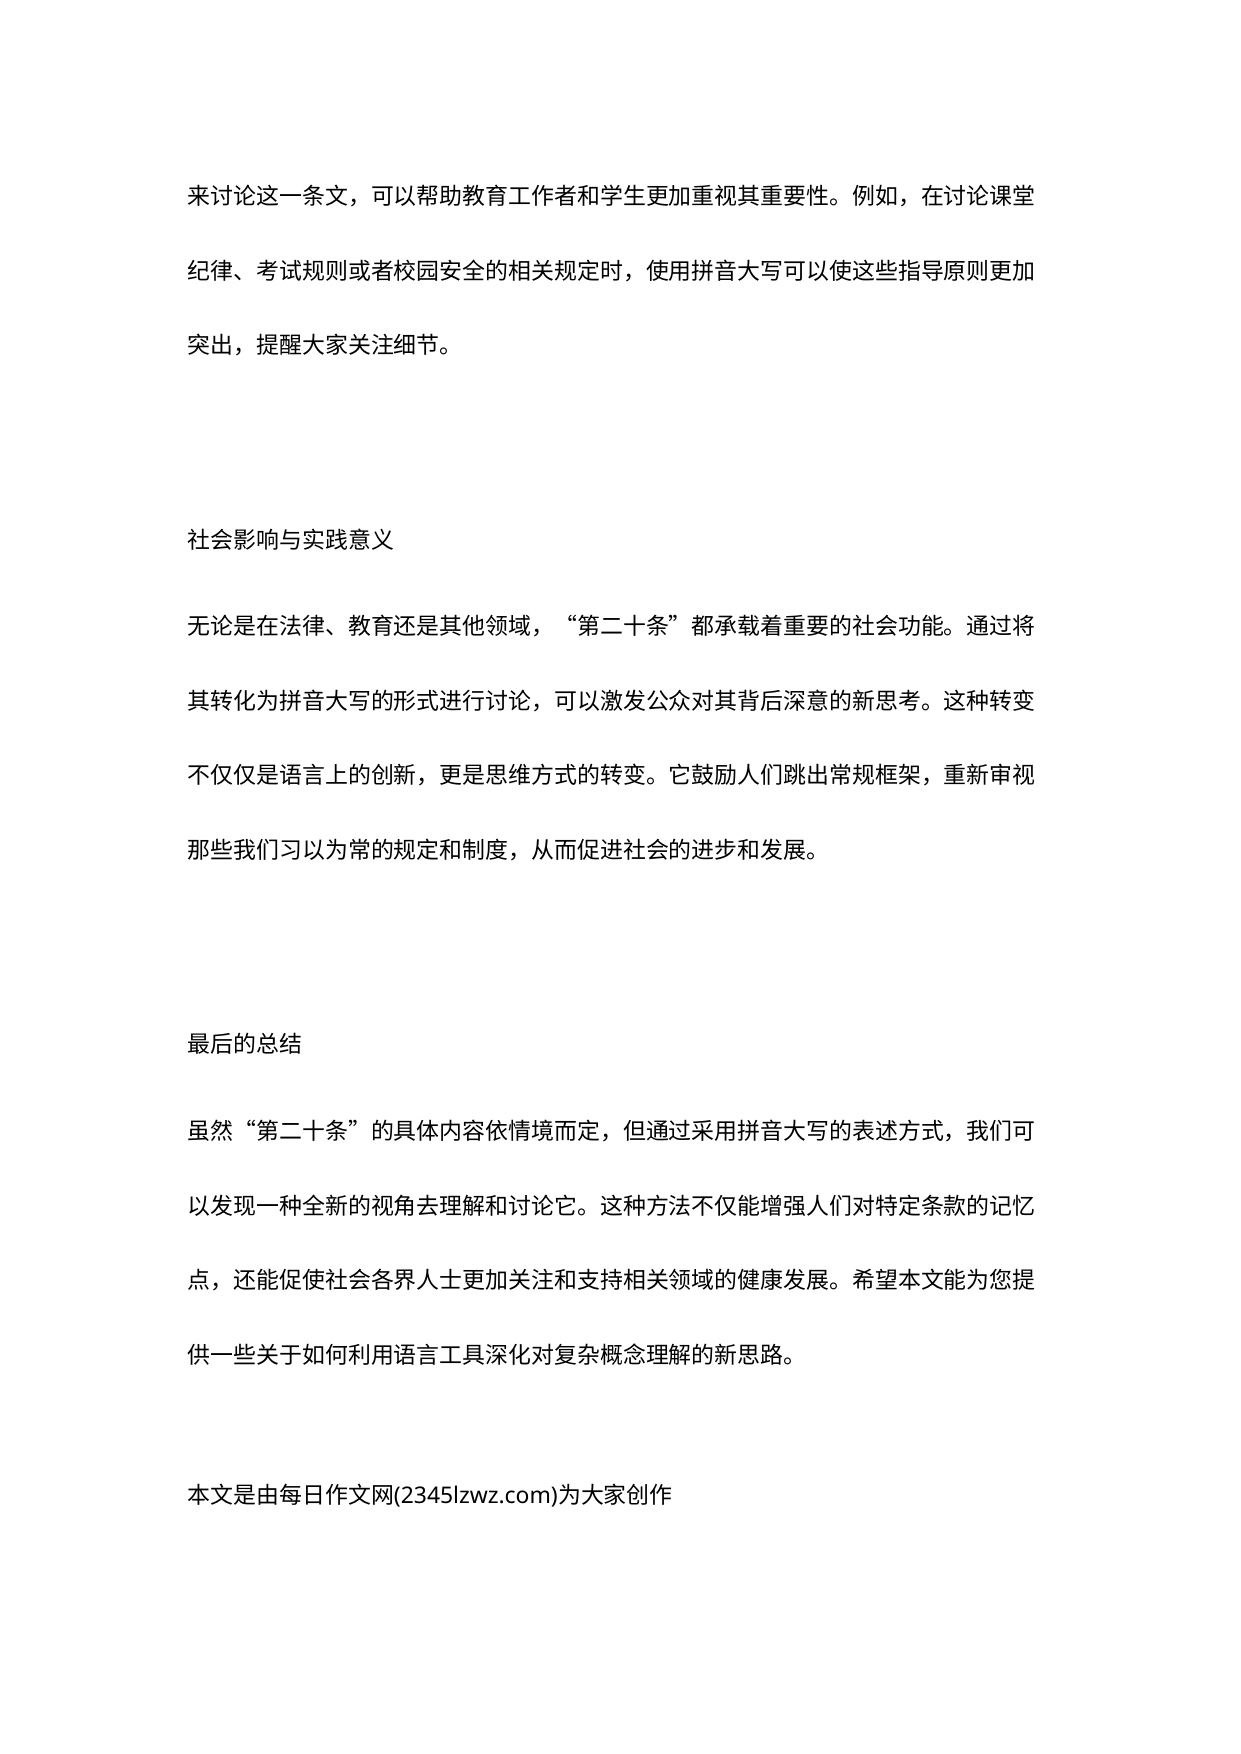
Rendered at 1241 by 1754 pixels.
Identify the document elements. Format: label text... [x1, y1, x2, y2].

text 本文是由每日作文网(2345lzwz.com)为大家创作 [187, 1462, 1053, 1527]
text 社会影响与实践意义 [187, 506, 1053, 571]
text 虽然“第二十条”的具体内容依情境而定，但通过采用拼音大写的表述方式，我们可以发现一种全新的视角去理解和讨论它。这种方法不仅能增强人们对特定条款的记忆点，还能促使社会各界人士更加关注和支持相关领域的健康发展。希望本文能为您提供一些关于如何利用语言工具深化对复杂概念理解的新思路。 [187, 1097, 1053, 1386]
text 最后的总结 [187, 1011, 1053, 1076]
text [187, 162, 1053, 376]
text 无论是在法律、教育还是其他领域，“第二十条”都承载着重要的社会功能。通过将其转化为拼音大写的形式进行讨论，可以激发公众对其背后深意的新思考。这种转变不仅仅是语言上的创新，更是思维方式的转变。它鼓励人们跳出常规框架，重新审视那些我们习以为常的规定和制度，从而促进社会的进步和发展。 [187, 592, 1053, 881]
